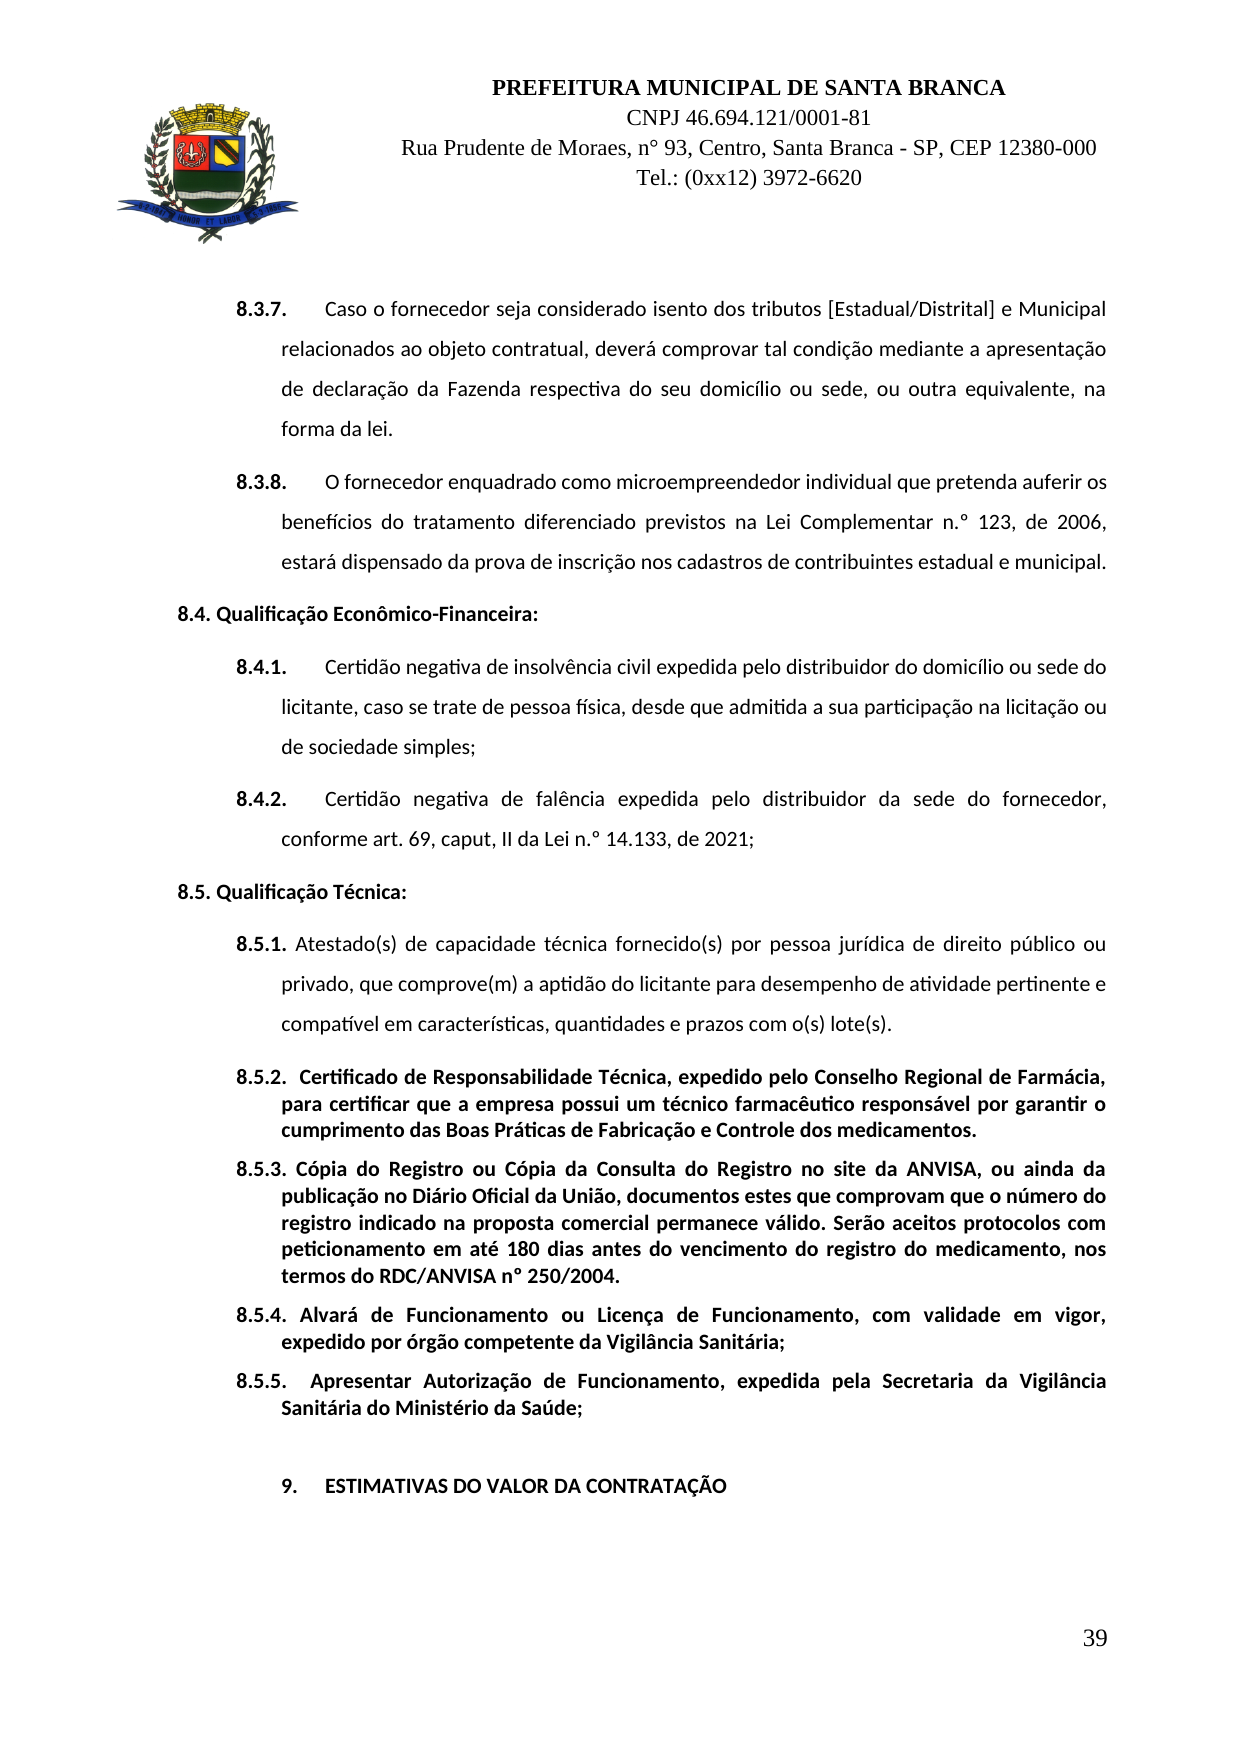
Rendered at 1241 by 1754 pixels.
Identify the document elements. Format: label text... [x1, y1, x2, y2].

picture [110, 98, 300, 244]
text 8.5.3. Cópia do Registro ou Cópia da Consulta do Registro no site da ANVISA, ou ainda da publicação no Diário Oficial da União, documentos estes que comprovam que o número do registro indicado na proposta comercial permanece válido. Serão aceitos protocolos com peticionamento em até 180 dias antes do vencimento do registro do medicamento, nos termos do RDC/ANVISA nº 250/2004. [236, 1156, 1107, 1289]
text 8.4.1. Certidão negativa de insolvência civil expedida pelo distribuidor do domicílio ou sede do licitante, caso se trate de pessoa física, desde que admitida a sua participação na licitação ou de sociedade simples; [236, 653, 1107, 760]
text 8.3.8. O fornecedor enquadrado como microempreendedor individual que pretenda auferir os benefícios do tratamento diferenciado previstos na Lei Complementar n.º 123, de 2006, estará dispensado da prova de inscrição nos cadastros de contribuintes estadual e municipal. [236, 468, 1107, 575]
text 8.5. Qualificação Técnica: [177, 878, 1107, 905]
text 8.4.2. Certidão negativa de falência expedida pelo distribuidor da sede do fornecedor, conforme art. 69, caput, II da Lei n.º 14.133, de 2021; [236, 786, 1107, 852]
text 9. ESTIMATIVAS DO VALOR DA CONTRATAÇÃO [281, 1472, 1107, 1499]
text 8.4. Qualificação Econômico-Financeira: [177, 601, 1107, 627]
text 8.5.1. Atestado(s) de capacidade técnica fornecido(s) por pessoa jurídica de direito público ou privado, que comprove(m) a aptidão do licitante para desempenho de atividade pertinente e compatível em características, quantidades e prazos com o(s) lote(s). [236, 931, 1107, 1037]
text 8.5.5. Apresentar Autorização de Funcionamento, expedida pela Secretaria da Vigilância Sanitária do Ministério da Saúde; [236, 1367, 1107, 1421]
text 8.5.2. Certificado de Responsabilidade Técnica, expedido pelo Conselho Regional de Farmácia, para certificar que a empresa possui um técnico farmacêutico responsável por garantir o cumprimento das Boas Práticas de Fabricação e Controle dos medicamentos. [236, 1063, 1107, 1143]
text 8.3.7. Caso o fornecedor seja considerado isento dos tributos [Estadual/Distrital] e Municipal relacionados ao objeto contratual, deverá comprovar tal condição mediante a apresentação de declaração da Fazenda respectiva do seu domicílio ou sede, ou outra equivalente, na forma da lei. [236, 296, 1107, 442]
text 8.5.4. Alvará de Funcionamento ou Licença de Funcionamento, com validade em vigor, expedido por órgão competente da Vigilância Sanitária; [236, 1301, 1107, 1355]
